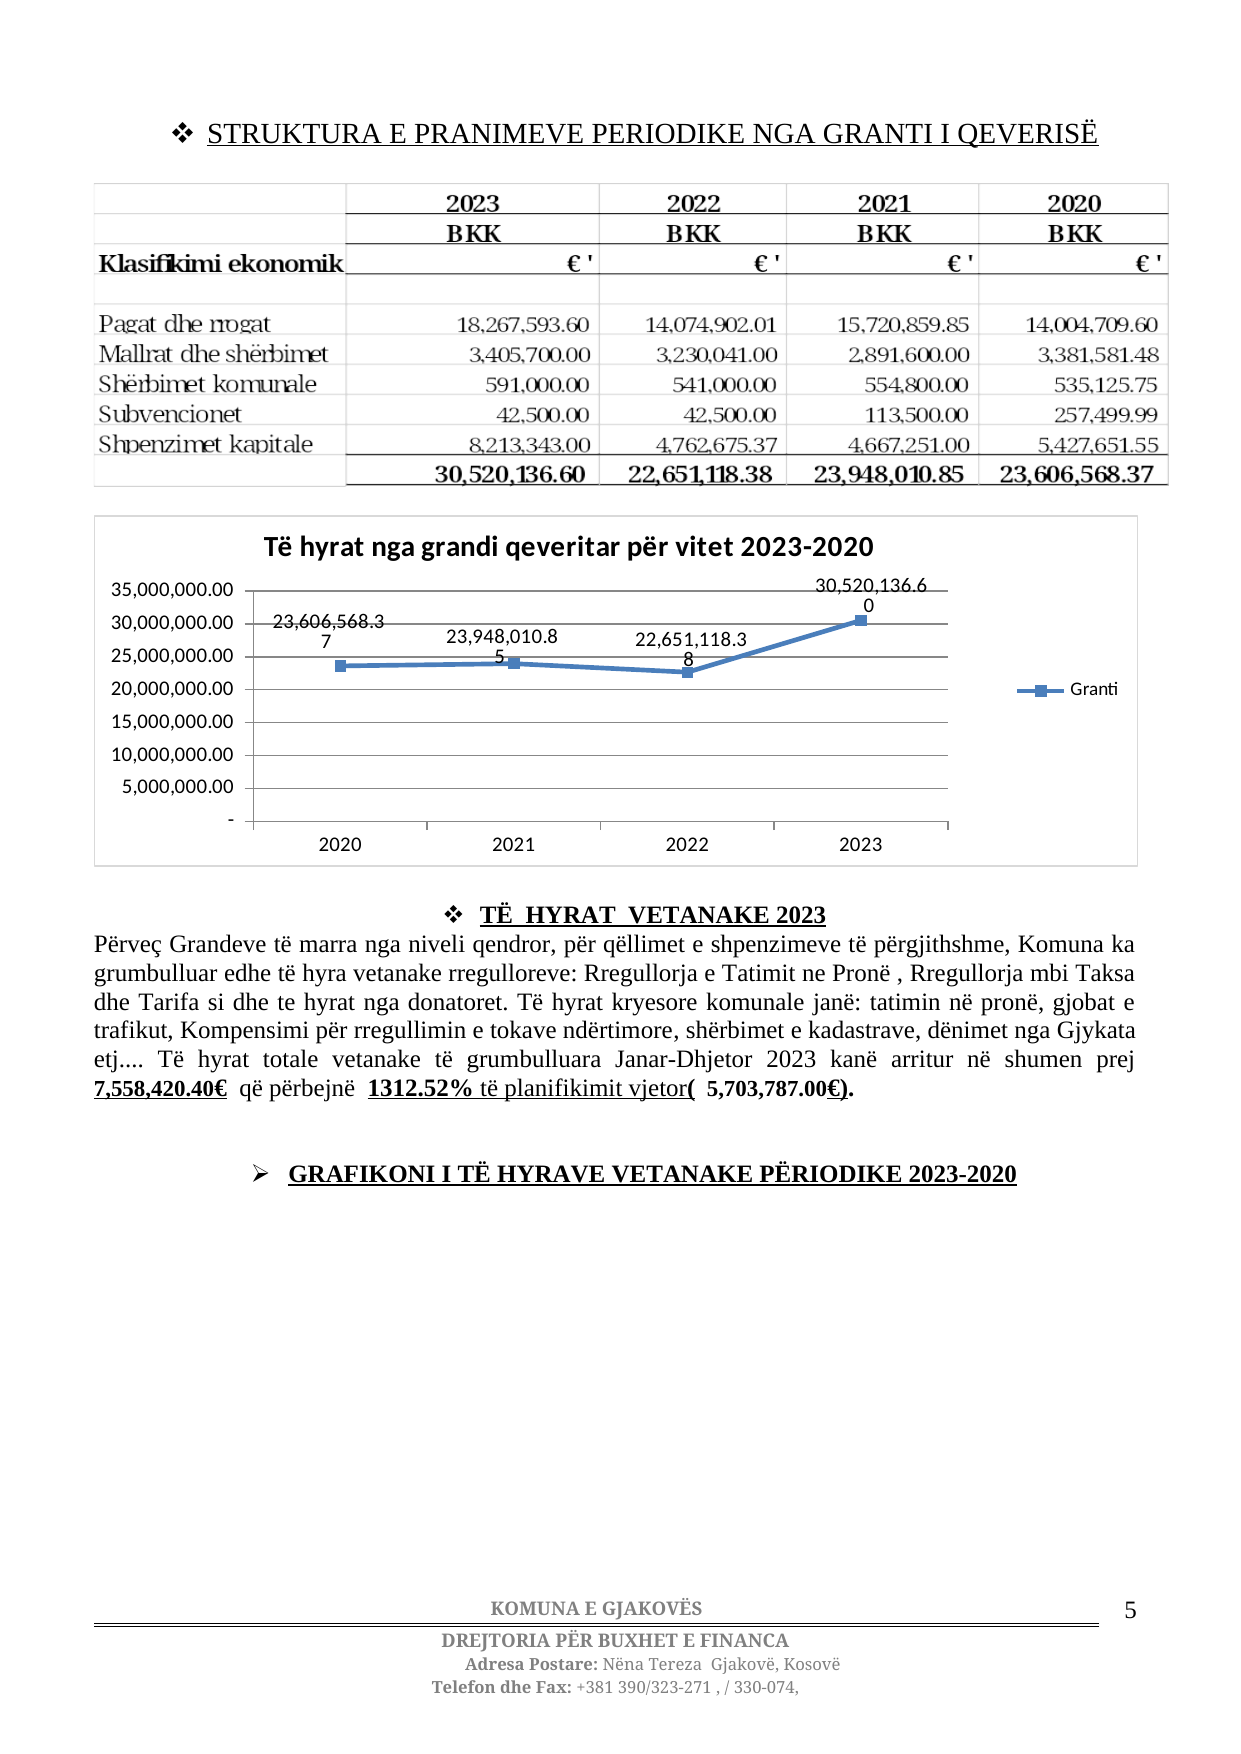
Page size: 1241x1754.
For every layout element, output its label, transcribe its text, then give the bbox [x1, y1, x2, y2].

subtitle STRUKTURA E PRANIMEVE PERIODIKE NGA GRANTI I QEVERISË [131, 116, 1137, 149]
subtitle TË HYRAT VETANAKE 2023 [131, 900, 1137, 929]
text Përveç Grandeve të marra nga niveli qendror, për qëllimet e shpenzimeve të përgjithshme, Komuna ka grumbulluar edhe të hyra vetanake rregulloreve: Rregullorja e Tatimit ne Pronë , Rregullorja mbi Taksa dhe Tarifa si dhe te hyrat nga donatoret. Të hyrat kryesore komunale janë: tatimin në pronë, gjobat e trafikut, Kompensimi për rregullimin e tokave ndërtimore, shërbimet e kadastrave, dënimet nga Gjykata etj.... Të hyrat totale vetanake të grumbulluara Janar-Dhjetor 2023 kanë arritur në shumen prej 7,558,420.40€ që përbejnë 1312.52% të planifikimit vjetor( 5,703,787.00€). [94, 929, 1137, 1102]
subtitle GRAFIKONI I TË HYRAVE VETANAKE PËRIODIKE 2023-2020 [131, 1159, 1137, 1188]
